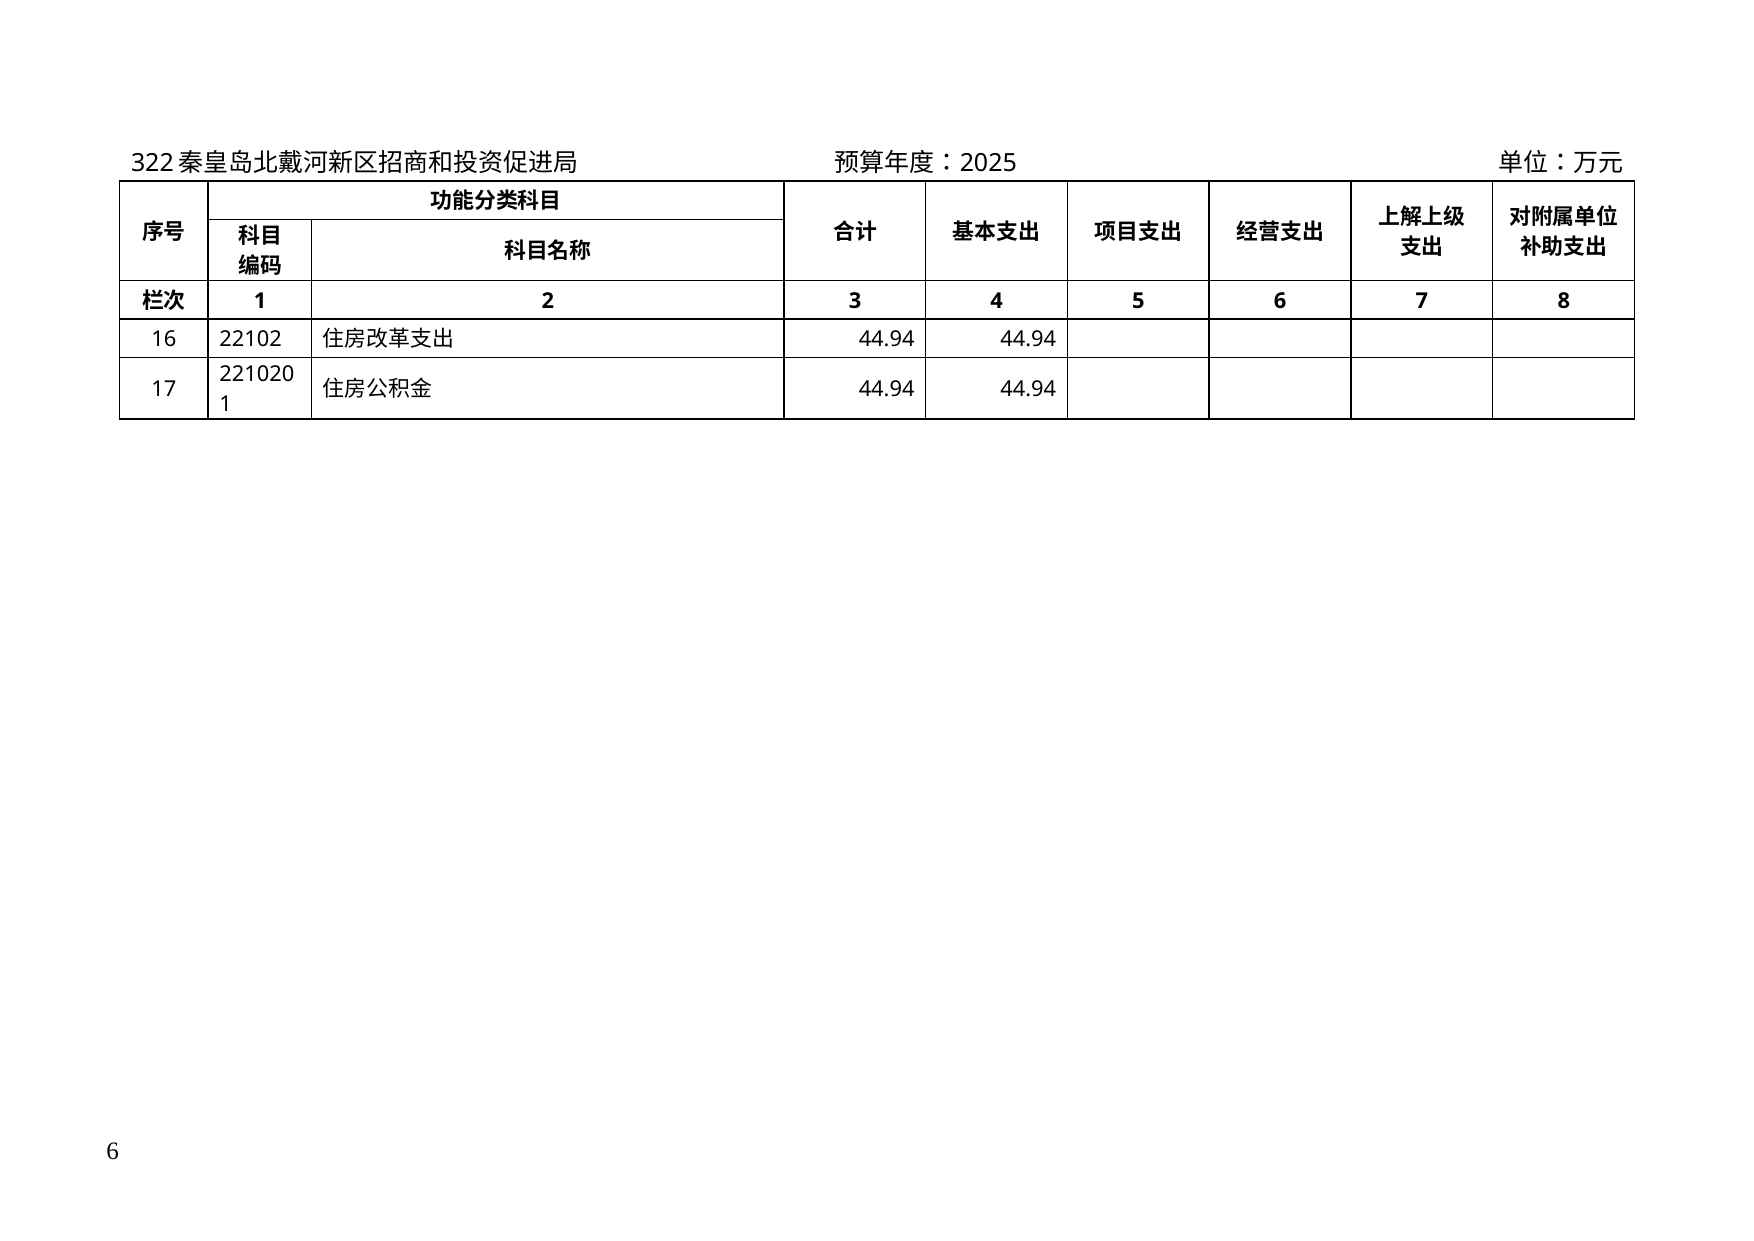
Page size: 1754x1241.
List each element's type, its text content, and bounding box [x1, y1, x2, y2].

table_cell 项目支出 [1068, 182, 1208, 280]
table_header 322秦皇岛北戴河新区招商和投资促进局 [120, 143, 783, 180]
table_cell 16 [120, 320, 207, 357]
table_cell 8 [1493, 281, 1634, 318]
table_cell 栏次 [120, 281, 207, 318]
table_cell 合计 [785, 182, 925, 280]
table_cell [1068, 358, 1208, 418]
table_cell 上解上级 支出 [1352, 182, 1492, 280]
table_cell 2 [312, 281, 783, 318]
table_cell 基本支出 [926, 182, 1067, 280]
table_cell [1493, 320, 1634, 357]
table_cell 住房公积金 [312, 358, 783, 418]
table_cell 经营支出 [1210, 182, 1350, 280]
table_cell 4 [926, 281, 1067, 318]
table_cell 44.94 [785, 320, 925, 357]
table_cell 1 [209, 281, 311, 318]
table_cell 科目 编码 [209, 220, 311, 280]
table_cell [1068, 320, 1208, 357]
table_cell [1352, 358, 1492, 418]
table_cell 3 [785, 281, 925, 318]
table_cell 7 [1352, 281, 1492, 318]
table_cell 科目名称 [312, 220, 783, 280]
table_cell 5 [1068, 281, 1208, 318]
table_cell 序号 [120, 182, 207, 280]
table_cell [1352, 320, 1492, 357]
table_cell 17 [120, 358, 207, 418]
table_cell 功能分类科目 [209, 182, 783, 219]
table_cell [1493, 358, 1634, 418]
table_cell 2210201 [209, 358, 311, 418]
table_cell [1210, 358, 1350, 418]
table_cell 住房改革支出 [312, 320, 783, 357]
table_cell 对附属单位补助支出 [1493, 182, 1634, 280]
table_cell 44.94 [926, 320, 1067, 357]
table_header 预算年度：2025 [785, 143, 1067, 180]
table_cell 22102 [209, 320, 311, 357]
table_cell 44.94 [926, 358, 1067, 418]
table_header 单位：万元 [1068, 143, 1634, 180]
table_cell 44.94 [785, 358, 925, 418]
table_cell 6 [1210, 281, 1350, 318]
table_cell [1210, 320, 1350, 357]
